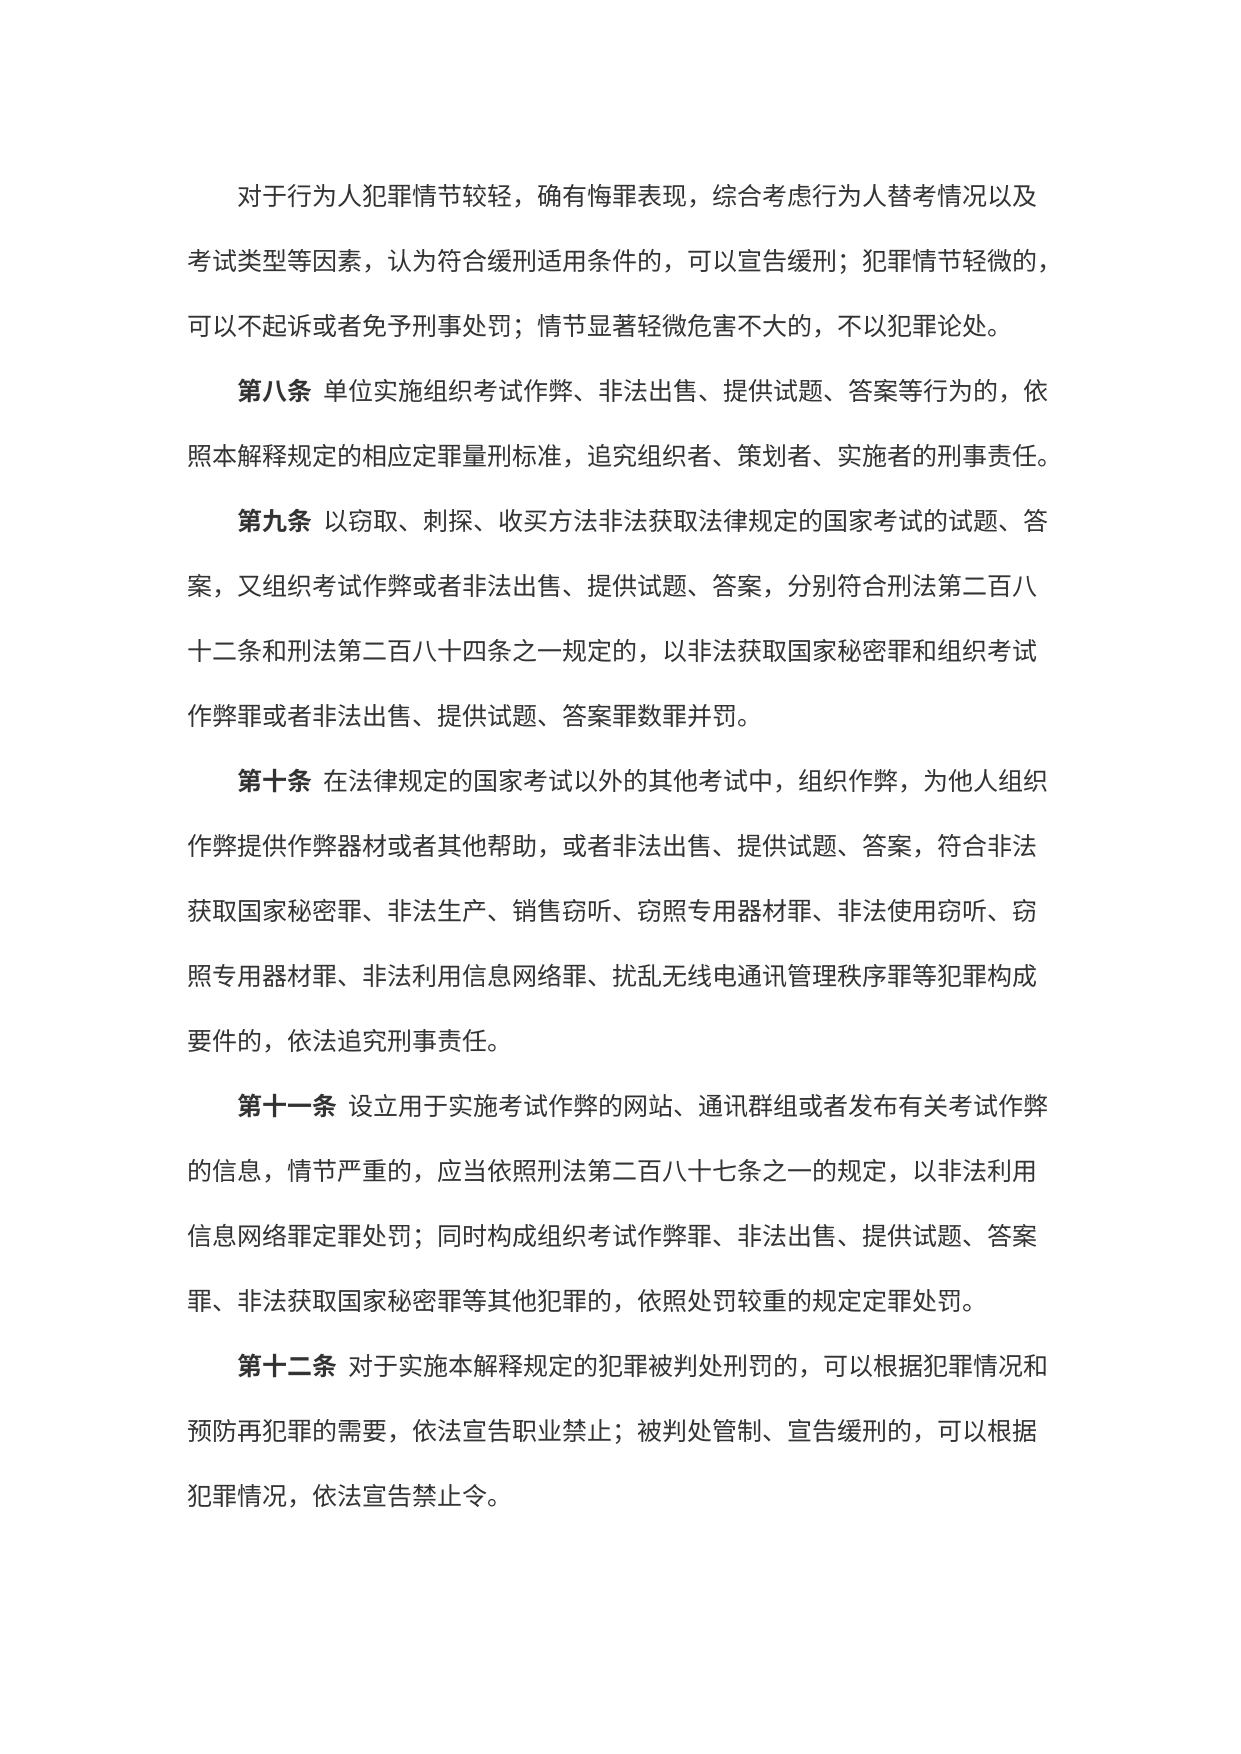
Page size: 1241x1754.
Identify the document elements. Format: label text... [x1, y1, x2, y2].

text 第十二条 对于实施本解释规定的犯罪被判处刑罚的，可以根据犯罪情况和预防再犯罪的需要，依法宣告职业禁止；被判处管制、宣告缓刑的，可以根据犯罪情况，依法宣告禁止令。 [187, 1332, 1053, 1527]
text 第十一条 设立用于实施考试作弊的网站、通讯群组或者发布有关考试作弊的信息，情节严重的，应当依照刑法第二百八十七条之一的规定，以非法利用信息网络罪定罪处罚；同时构成组织考试作弊罪、非法出售、提供试题、答案罪、非法获取国家秘密罪等其他犯罪的，依照处罚较重的规定定罪处罚。 [187, 1072, 1053, 1332]
text 第八条 单位实施组织考试作弊、非法出售、提供试题、答案等行为的，依照本解释规定的相应定罪量刑标准，追究组织者、策划者、实施者的刑事责任。 [187, 357, 1053, 487]
text 第九条 以窃取、刺探、收买方法非法获取法律规定的国家考试的试题、答案，又组织考试作弊或者非法出售、提供试题、答案，分别符合刑法第二百八十二条和刑法第二百八十四条之一规定的，以非法获取国家秘密罪和组织考试作弊罪或者非法出售、提供试题、答案罪数罪并罚。 [187, 487, 1053, 747]
text 对于行为人犯罪情节较轻，确有悔罪表现，综合考虑行为人替考情况以及考试类型等因素，认为符合缓刑适用条件的，可以宣告缓刑；犯罪情节轻微的，可以不起诉或者免予刑事处罚；情节显著轻微危害不大的，不以犯罪论处。 [187, 162, 1053, 357]
text 第十条 在法律规定的国家考试以外的其他考试中，组织作弊，为他人组织作弊提供作弊器材或者其他帮助，或者非法出售、提供试题、答案，符合非法获取国家秘密罪、非法生产、销售窃听、窃照专用器材罪、非法使用窃听、窃照专用器材罪、非法利用信息网络罪、扰乱无线电通讯管理秩序罪等犯罪构成要件的，依法追究刑事责任。 [187, 747, 1053, 1072]
